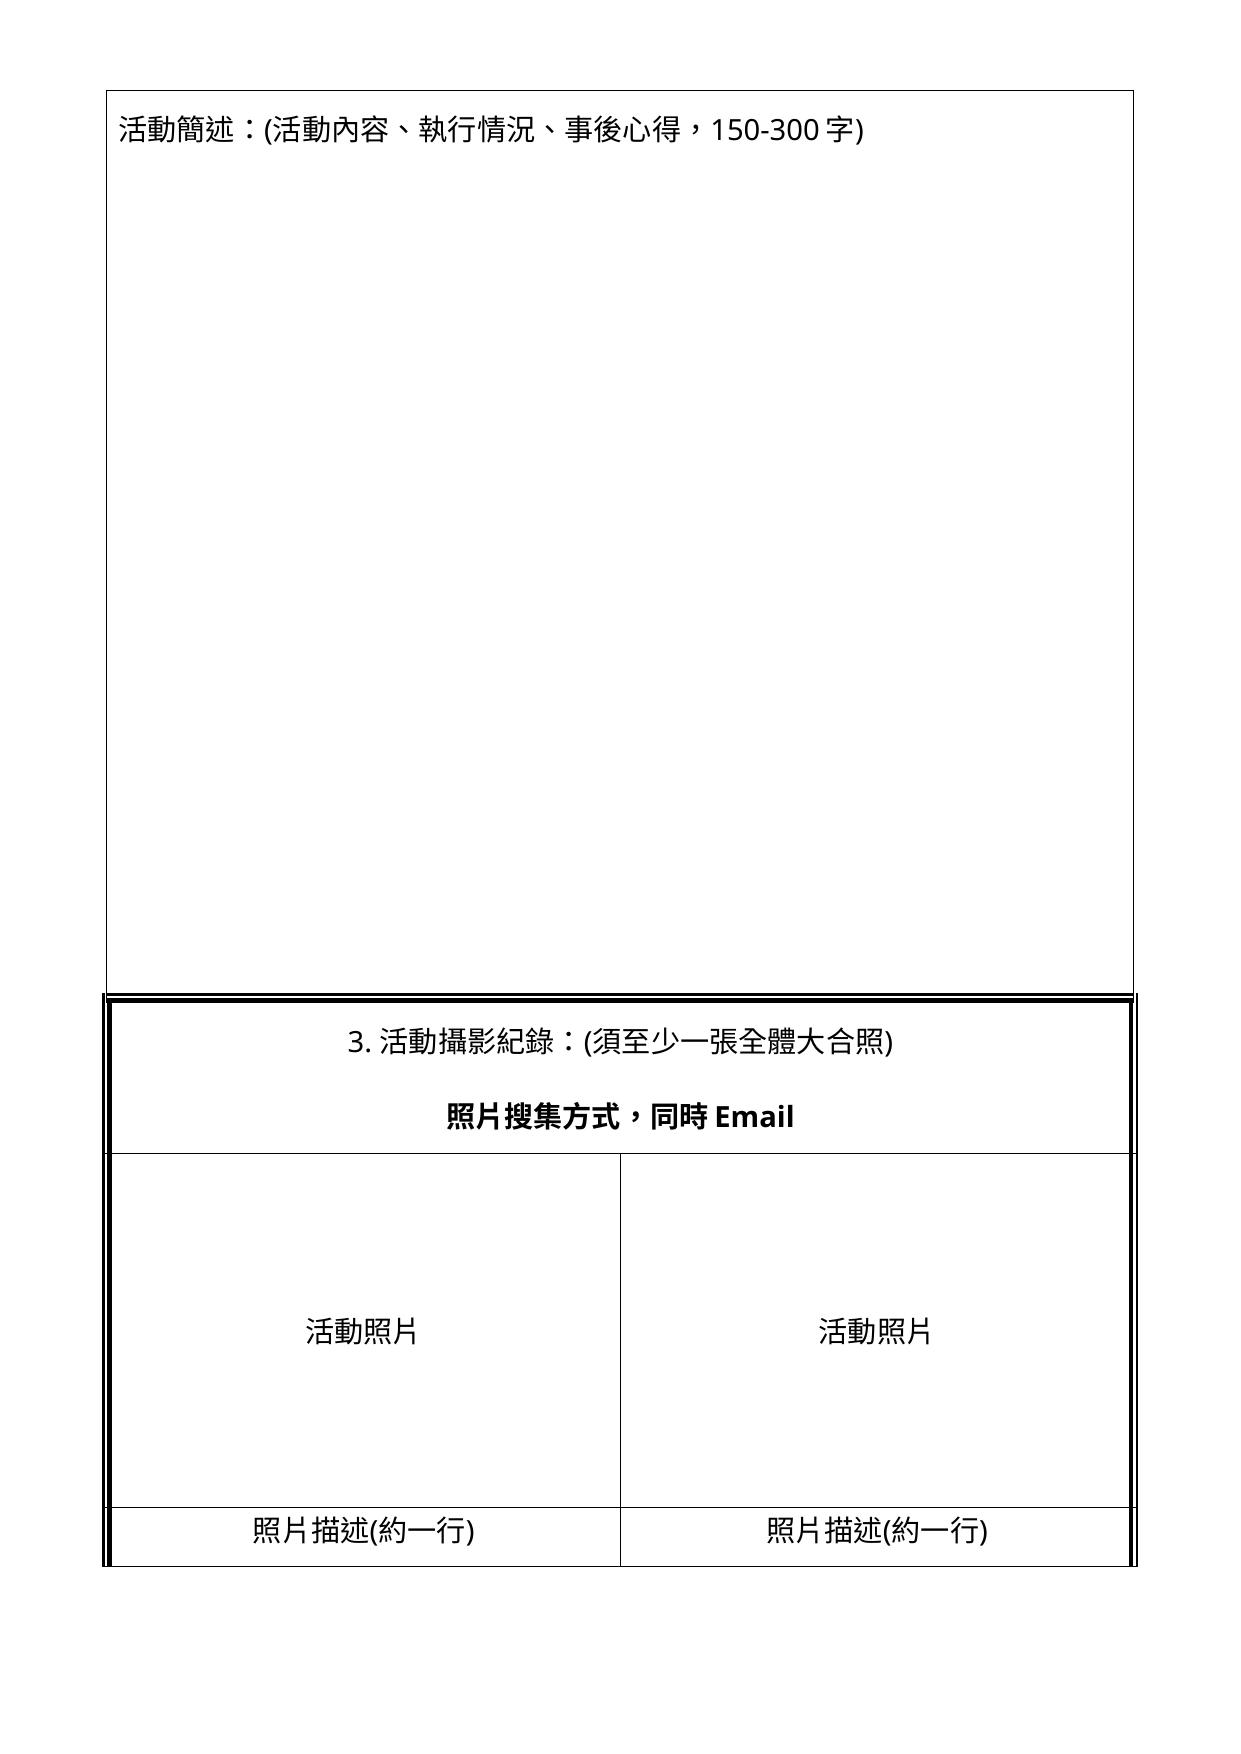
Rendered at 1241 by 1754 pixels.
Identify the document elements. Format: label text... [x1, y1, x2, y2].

table_cell 照片描述(約一行) [621, 1508, 1129, 1566]
table_cell 活動照片 [112, 1154, 620, 1507]
table_cell 活動照片 [621, 1154, 1129, 1507]
table_cell 活動簡述：(活動內容、執行情況、事後心得，150-300字) [107, 91, 1133, 993]
table_cell 照片描述(約一行) [112, 1508, 620, 1566]
table_cell 3. 活動攝影紀錄：(須至少一張全體大合照) 照片搜集方式，同時Email [112, 1003, 1129, 1152]
